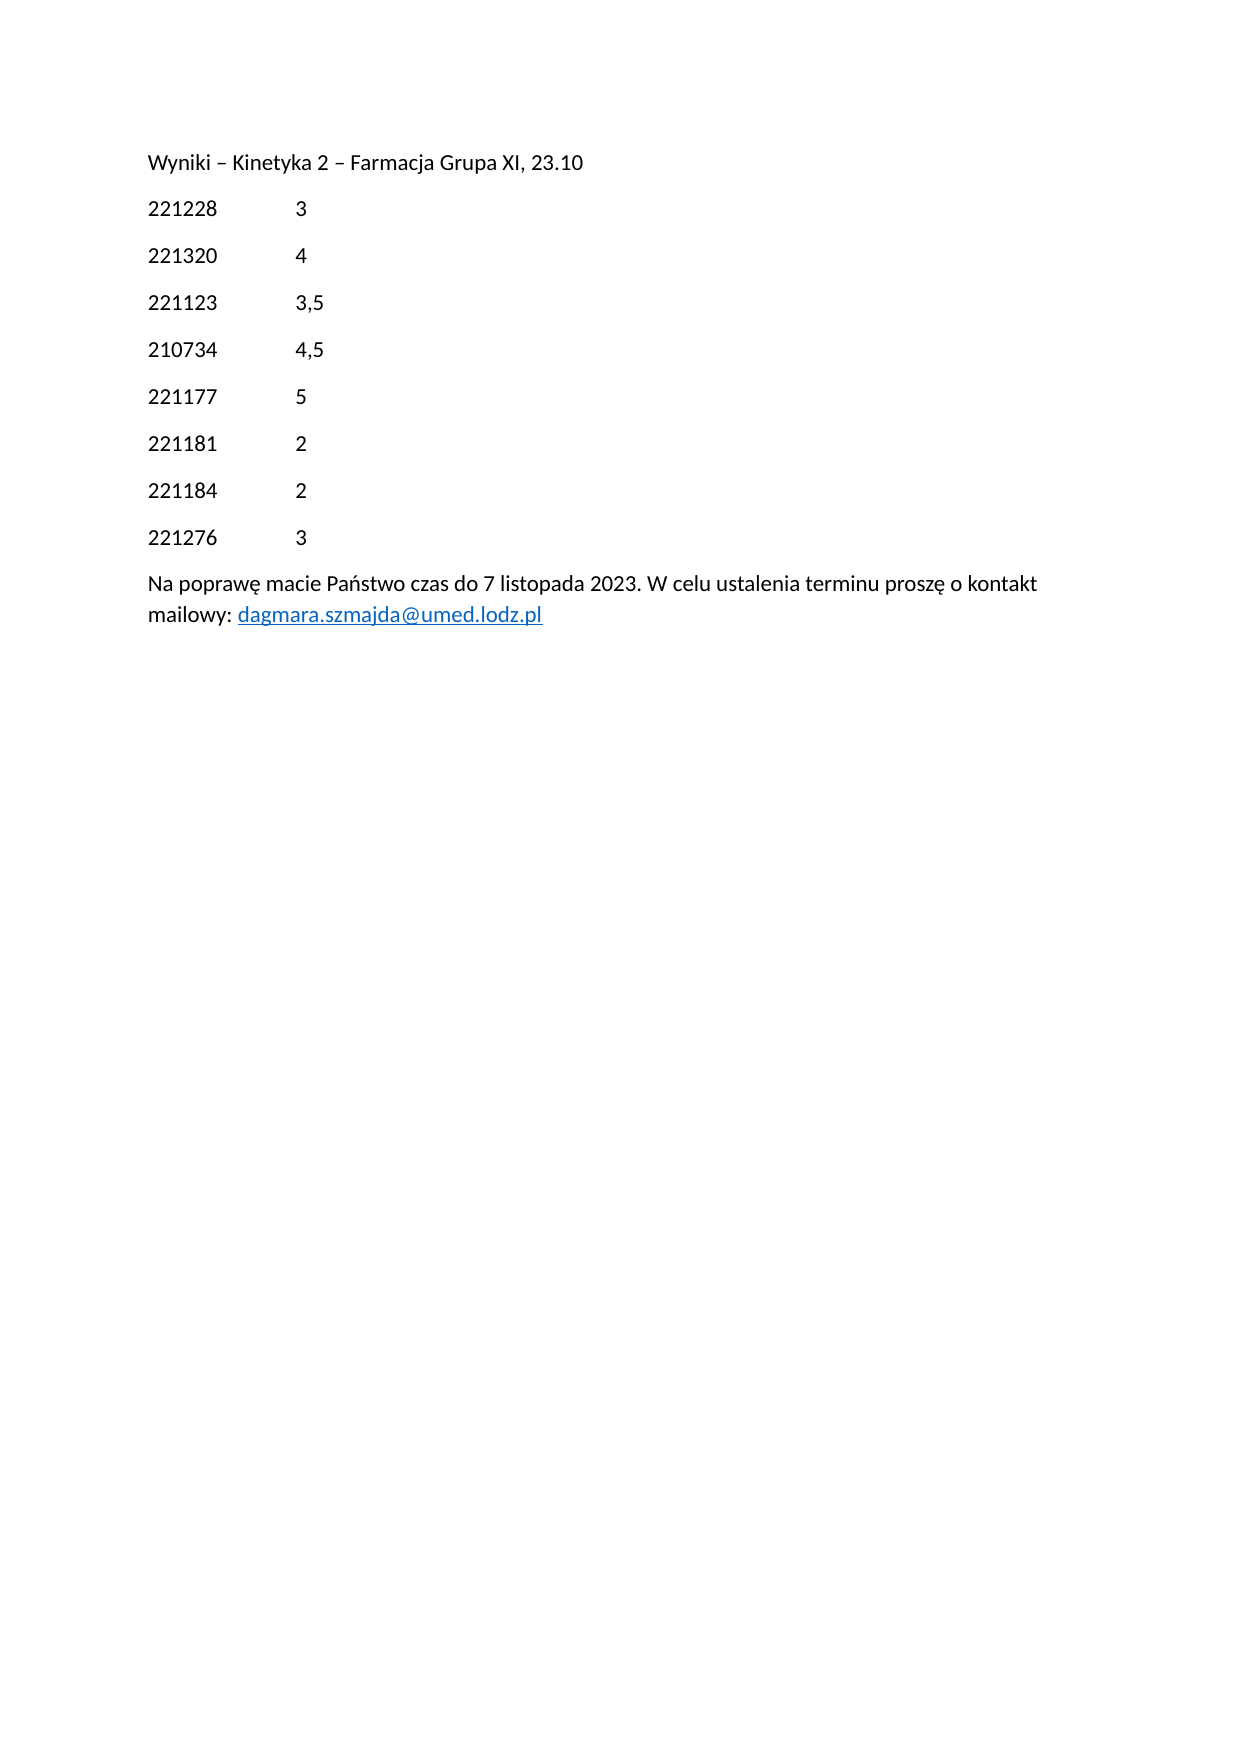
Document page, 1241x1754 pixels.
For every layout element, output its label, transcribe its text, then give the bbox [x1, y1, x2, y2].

text Wyniki – Kinetyka 2 – Farmacja Grupa XI, 23.10 [148, 148, 1093, 176]
text 221228 3 [148, 194, 1093, 222]
text 221181 2 [148, 429, 1093, 457]
text 221184 2 [148, 476, 1093, 504]
text 221123 3,5 [148, 288, 1093, 316]
text 221276 3 [148, 523, 1093, 551]
text Na poprawę macie Państwo czas do 7 listopada 2023. W celu ustalenia terminu proszę o kontakt mailowy: dagmara.szmajda@umed.lodz.pl [148, 569, 1093, 628]
text 221320 4 [148, 241, 1093, 269]
text 210734 4,5 [148, 335, 1093, 363]
text 221177 5 [148, 382, 1093, 410]
